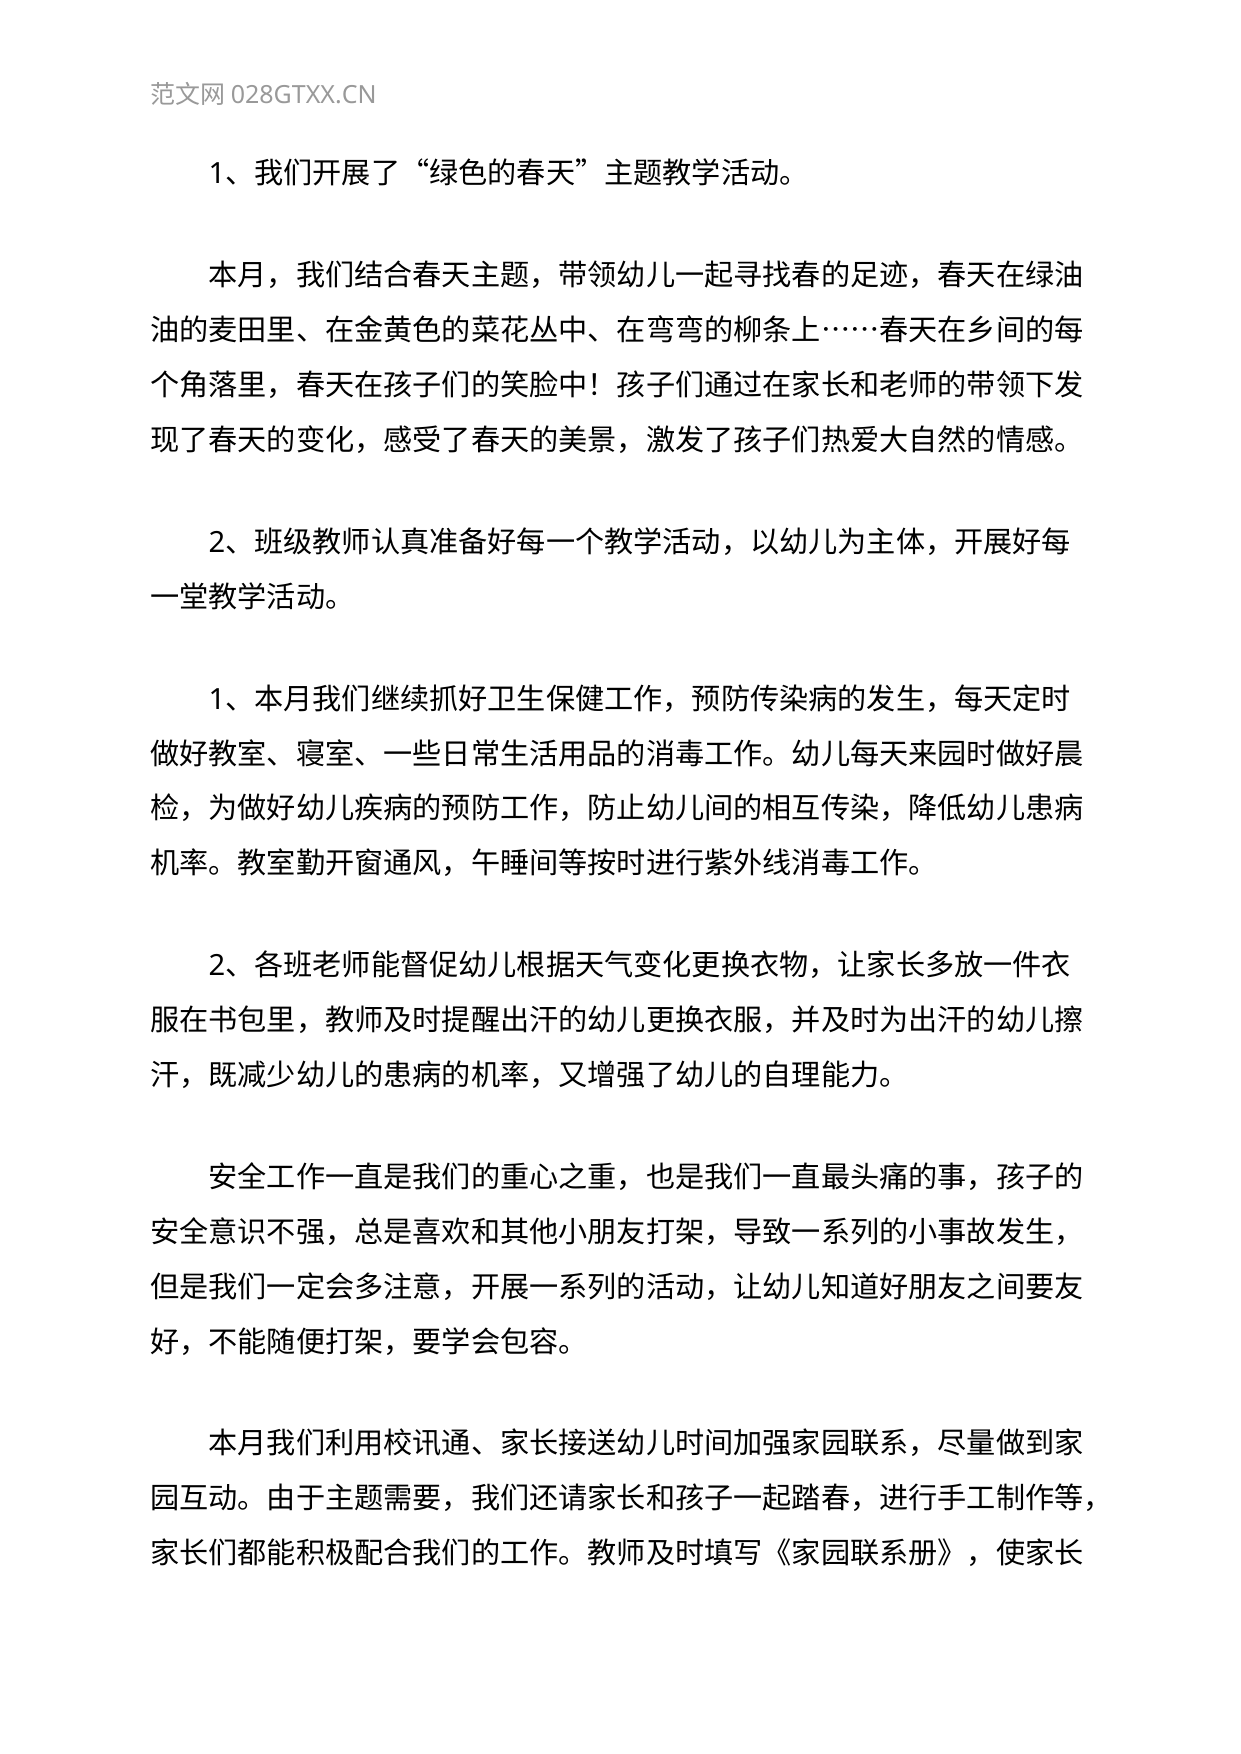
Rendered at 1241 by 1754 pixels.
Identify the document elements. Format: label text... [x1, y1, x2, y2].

text 1、我们开展了“绿色的春天”主题教学活动。 [150, 150, 1090, 192]
text 1、本月我们继续抓好卫生保健工作，预防传染病的发生，每天定时做好教室、寝室、一些日常生活用品的消毒工作。幼儿每天来园时做好晨检，为做好幼儿疾病的预防工作，防止幼儿间的相互传染，降低幼儿患病机率。教室勤开窗通风，午睡间等按时进行紫外线消毒工作。 [150, 675, 1090, 882]
text 安全工作一直是我们的重心之重，也是我们一直最头痛的事，孩子的安全意识不强，总是喜欢和其他小朋友打架，导致一系列的小事故发生，但是我们一定会多注意，开展一系列的活动，让幼儿知道好朋友之间要友好，不能随便打架，要学会包容。 [150, 1153, 1090, 1360]
text 2、各班老师能督促幼儿根据天气变化更换衣物，让家长多放一件衣服在书包里，教师及时提醒出汗的幼儿更换衣服，并及时为出汗的幼儿擦汗，既减少幼儿的患病的机率，又增强了幼儿的自理能力。 [150, 942, 1090, 1094]
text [150, 1420, 1090, 1572]
text 2、班级教师认真准备好每一个教学活动，以幼儿为主体，开展好每一堂教学活动。 [150, 518, 1090, 616]
text 本月，我们结合春天主题，带领幼儿一起寻找春的足迹，春天在绿油油的麦田里、在金黄色的菜花丛中、在弯弯的柳条上……春天在乡间的每个角落里，春天在孩子们的笑脸中！孩子们通过在家长和老师的带领下发现了春天的变化，感受了春天的美景，激发了孩子们热爱大自然的情感。 [150, 252, 1090, 459]
